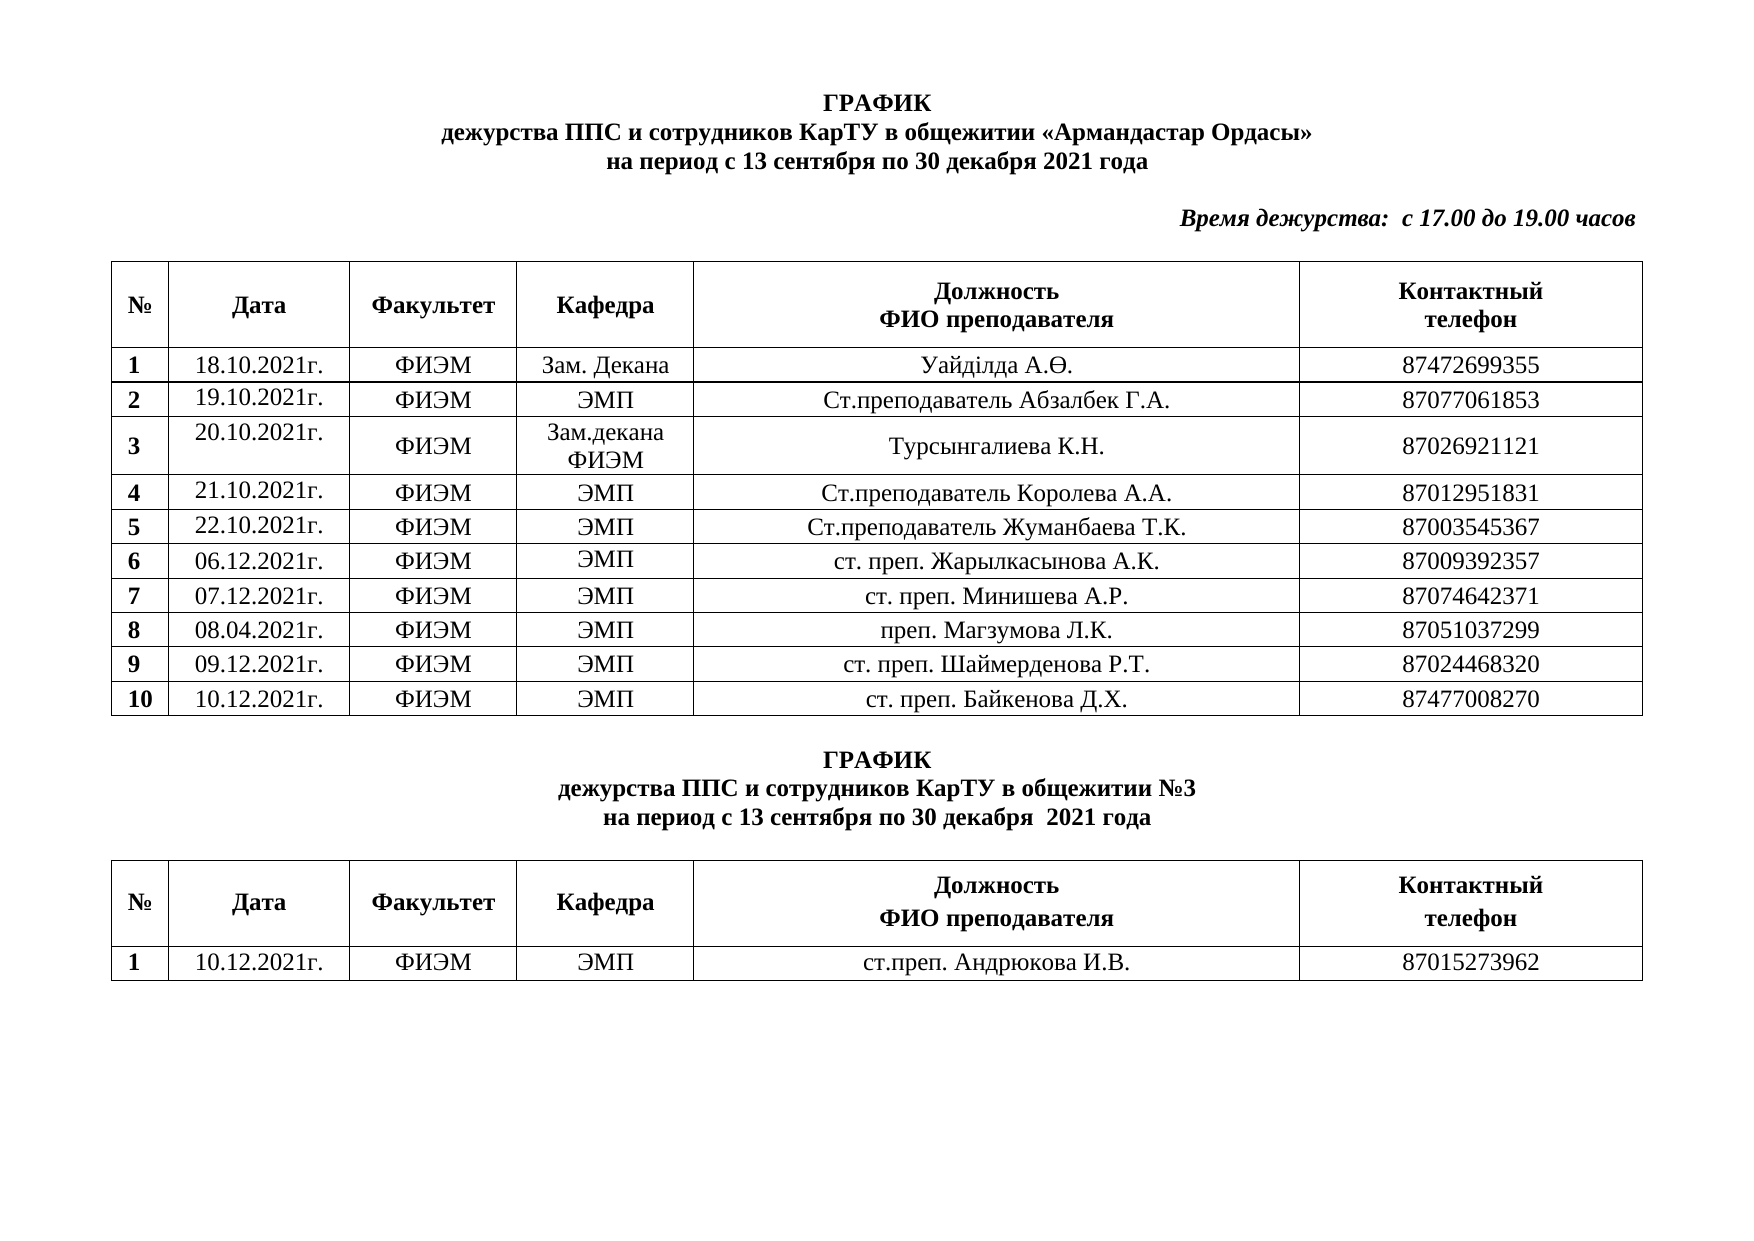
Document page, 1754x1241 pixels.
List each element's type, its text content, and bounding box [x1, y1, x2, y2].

table_header Дата [169, 262, 349, 347]
text ГРАФИК [118, 745, 1636, 773]
text на период с 13 сентября по 30 декабря 2021 года [118, 802, 1636, 831]
table_cell ФИЭМ [350, 647, 516, 681]
table_cell ФИЭМ [350, 947, 516, 980]
table_cell ФИЭМ [350, 348, 516, 381]
text дежурства ППС и сотрудников КарТУ в общежитии «Армандастар Ордасы» [118, 117, 1636, 146]
table_cell [112, 544, 168, 577]
table_cell 18.10.2021г. [169, 348, 349, 381]
table_cell 21.10.2021г. [169, 475, 349, 509]
table_cell ЭМП [517, 579, 693, 612]
table_header Кафедра [517, 861, 693, 946]
table_cell [112, 475, 168, 509]
table_cell ЭМП [517, 510, 693, 543]
table_cell [112, 348, 168, 381]
table_header Дата [169, 861, 349, 946]
table_cell ст. преп. Жарылкасынова А.К. [694, 544, 1299, 577]
table_cell 19.10.2021г. [169, 383, 349, 416]
table_cell [112, 613, 168, 646]
table_header Контактный телефон [1300, 861, 1642, 946]
table_cell 87026921121 [1300, 417, 1642, 474]
table_cell [112, 417, 168, 474]
table_cell [112, 682, 168, 715]
table_cell ЭМП [517, 682, 693, 715]
table_cell Зам. Декана [517, 348, 693, 381]
table_cell 07.12.2021г. [169, 579, 349, 612]
table_cell Уайділда А.Ө. [694, 348, 1299, 381]
table_cell 08.04.2021г. [169, 613, 349, 646]
text Время дежурства: с 17.00 до 19.00 часов [118, 203, 1636, 232]
table_cell 09.12.2021г. [169, 647, 349, 681]
table_cell 10.12.2021г. [169, 947, 349, 980]
table_cell 87051037299 [1300, 613, 1642, 646]
table_cell Ст.преподаватель Жуманбаева Т.К. [694, 510, 1299, 543]
table_cell ЭМП [517, 475, 693, 509]
table_cell 87077061853 [1300, 383, 1642, 416]
table_cell ст. преп. Шаймерденова Р.Т. [694, 647, 1299, 681]
table_cell ЭМП [517, 647, 693, 681]
table_cell ЭМП [517, 383, 693, 416]
table_cell 20.10.2021г. [169, 417, 349, 474]
table_cell преп. Магзумова Л.К. [694, 613, 1299, 646]
table_cell [112, 383, 168, 416]
table_header № [112, 861, 168, 946]
table_cell 87012951831 [1300, 475, 1642, 509]
table_cell 87015273962 [1300, 947, 1642, 980]
text ГРАФИК [118, 88, 1636, 117]
table_cell ФИЭМ [350, 510, 516, 543]
table_cell ФИЭМ [350, 579, 516, 612]
table_header Контактный телефон [1300, 262, 1642, 347]
text на период с 13 сентября по 30 декабря 2021 года [118, 146, 1636, 175]
table_cell Турсынгалиева К.Н. [694, 417, 1299, 474]
table_cell 87472699355 [1300, 348, 1642, 381]
table_header Факультет [350, 861, 516, 946]
table_cell Ст.преподаватель Королева А.А. [694, 475, 1299, 509]
table_cell ФИЭМ [350, 613, 516, 646]
table_cell 87024468320 [1300, 647, 1642, 681]
table_cell ФИЭМ [350, 475, 516, 509]
table_cell ФИЭМ [350, 682, 516, 715]
table_cell 87074642371 [1300, 579, 1642, 612]
table_header Факультет [350, 262, 516, 347]
table_header Кафедра [517, 262, 693, 347]
table_cell ФИЭМ [350, 417, 516, 474]
table_cell Зам.декана ФИЭМ [517, 417, 693, 474]
table_cell ФИЭМ [350, 544, 516, 577]
text дежурства ППС и сотрудников КарТУ в общежитии №3 [118, 773, 1636, 802]
table_cell ст. преп. Минишева А.Р. [694, 579, 1299, 612]
table_cell ЭМП [517, 947, 693, 980]
table_cell 87477008270 [1300, 682, 1642, 715]
table_cell ЭМП [517, 544, 693, 577]
table_cell ст. преп. Байкенова Д.Х. [694, 682, 1299, 715]
table_cell ЭМП [517, 613, 693, 646]
table_cell 87009392357 [1300, 544, 1642, 577]
table_cell ст.преп. Андрюкова И.В. [694, 947, 1299, 980]
table_header Должность ФИО преподавателя [694, 262, 1299, 347]
table_cell 87003545367 [1300, 510, 1642, 543]
table_cell [112, 947, 168, 980]
table_header Должность ФИО преподавателя [694, 861, 1299, 946]
table_cell [112, 510, 168, 543]
table_cell Ст.преподаватель Абзалбек Г.А. [694, 383, 1299, 416]
table_cell 22.10.2021г. [169, 510, 349, 543]
table_cell ФИЭМ [350, 383, 516, 416]
table_cell 10.12.2021г. [169, 682, 349, 715]
table_cell 06.12.2021г. [169, 544, 349, 577]
table_cell [112, 647, 168, 681]
table_header № [112, 262, 168, 347]
table_cell [112, 579, 168, 612]
